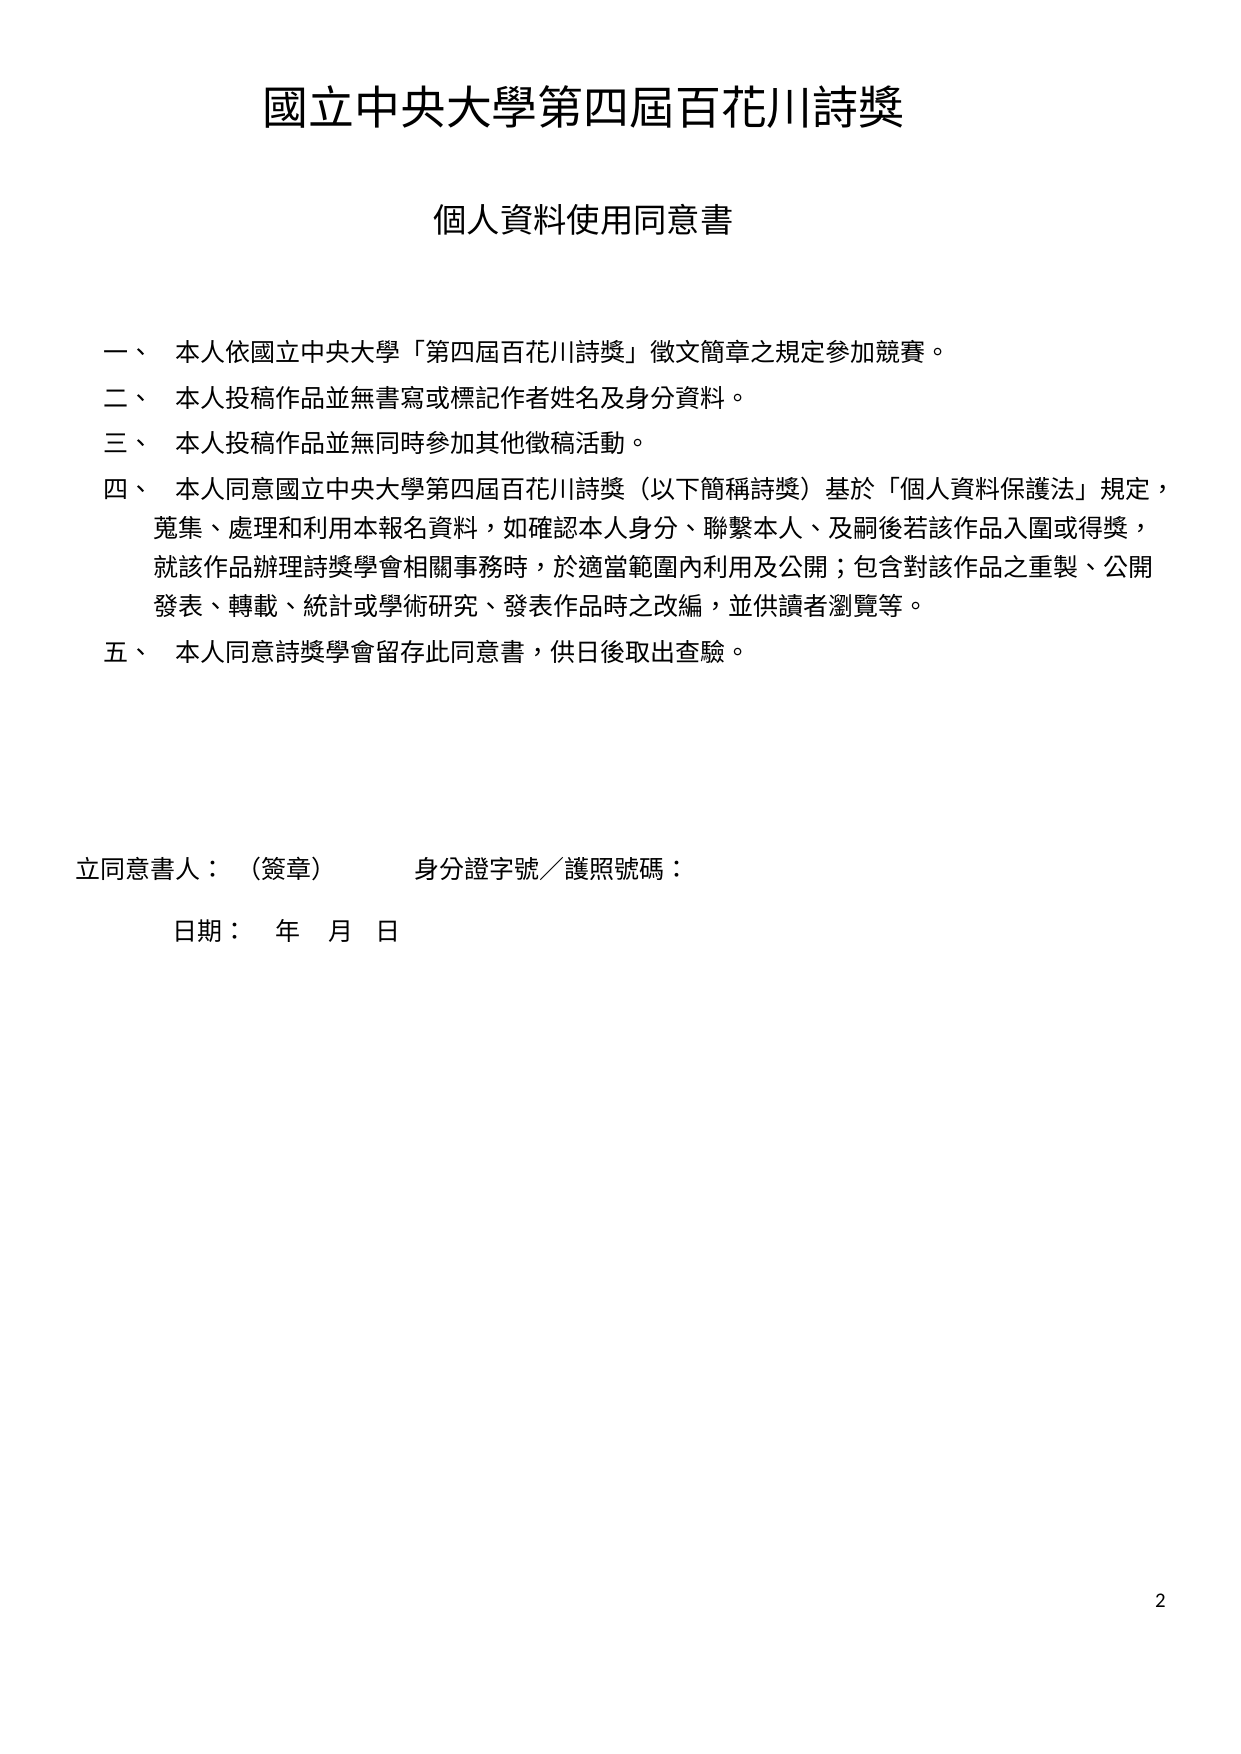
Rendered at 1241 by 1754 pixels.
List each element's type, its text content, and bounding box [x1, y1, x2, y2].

text 立同意書人： （簽章） 身分證字號／護照號碼： [75, 789, 1136, 885]
text 個人資料使用同意書 [75, 193, 1091, 242]
list 本人同意詩獎學會留存此同意書，供日後取出查驗。 [103, 632, 1165, 668]
list 本人投稿作品並無同時參加其他徵稿活動。 [103, 424, 1165, 460]
list 本人同意國立中央大學第四屆百花川詩獎（以下簡稱詩獎）基於「個人資料保護法」規定，蒐集、處理和利用本報名資料，如確認本人身分、聯繫本人、及嗣後若該作品入圍或得獎，就該作品辦理詩獎學會相關事務時，於適當範圍內利用及公開；包含對該作品之重製、公開發表、轉載、統計或學術研究、發表作品時之改編，並供讀者瀏覽等。 [103, 469, 1165, 623]
list 本人投稿作品並無書寫或標記作者姓名及身分資料。 [103, 378, 1165, 414]
list 本人依國立中央大學「第四屆百花川詩獎」徵文簡章之規定參加競賽。 [103, 333, 1165, 369]
text 日期： 年 月 日 [75, 912, 1165, 948]
text 國立中央大學第四屆百花川詩獎 [75, 72, 1092, 138]
